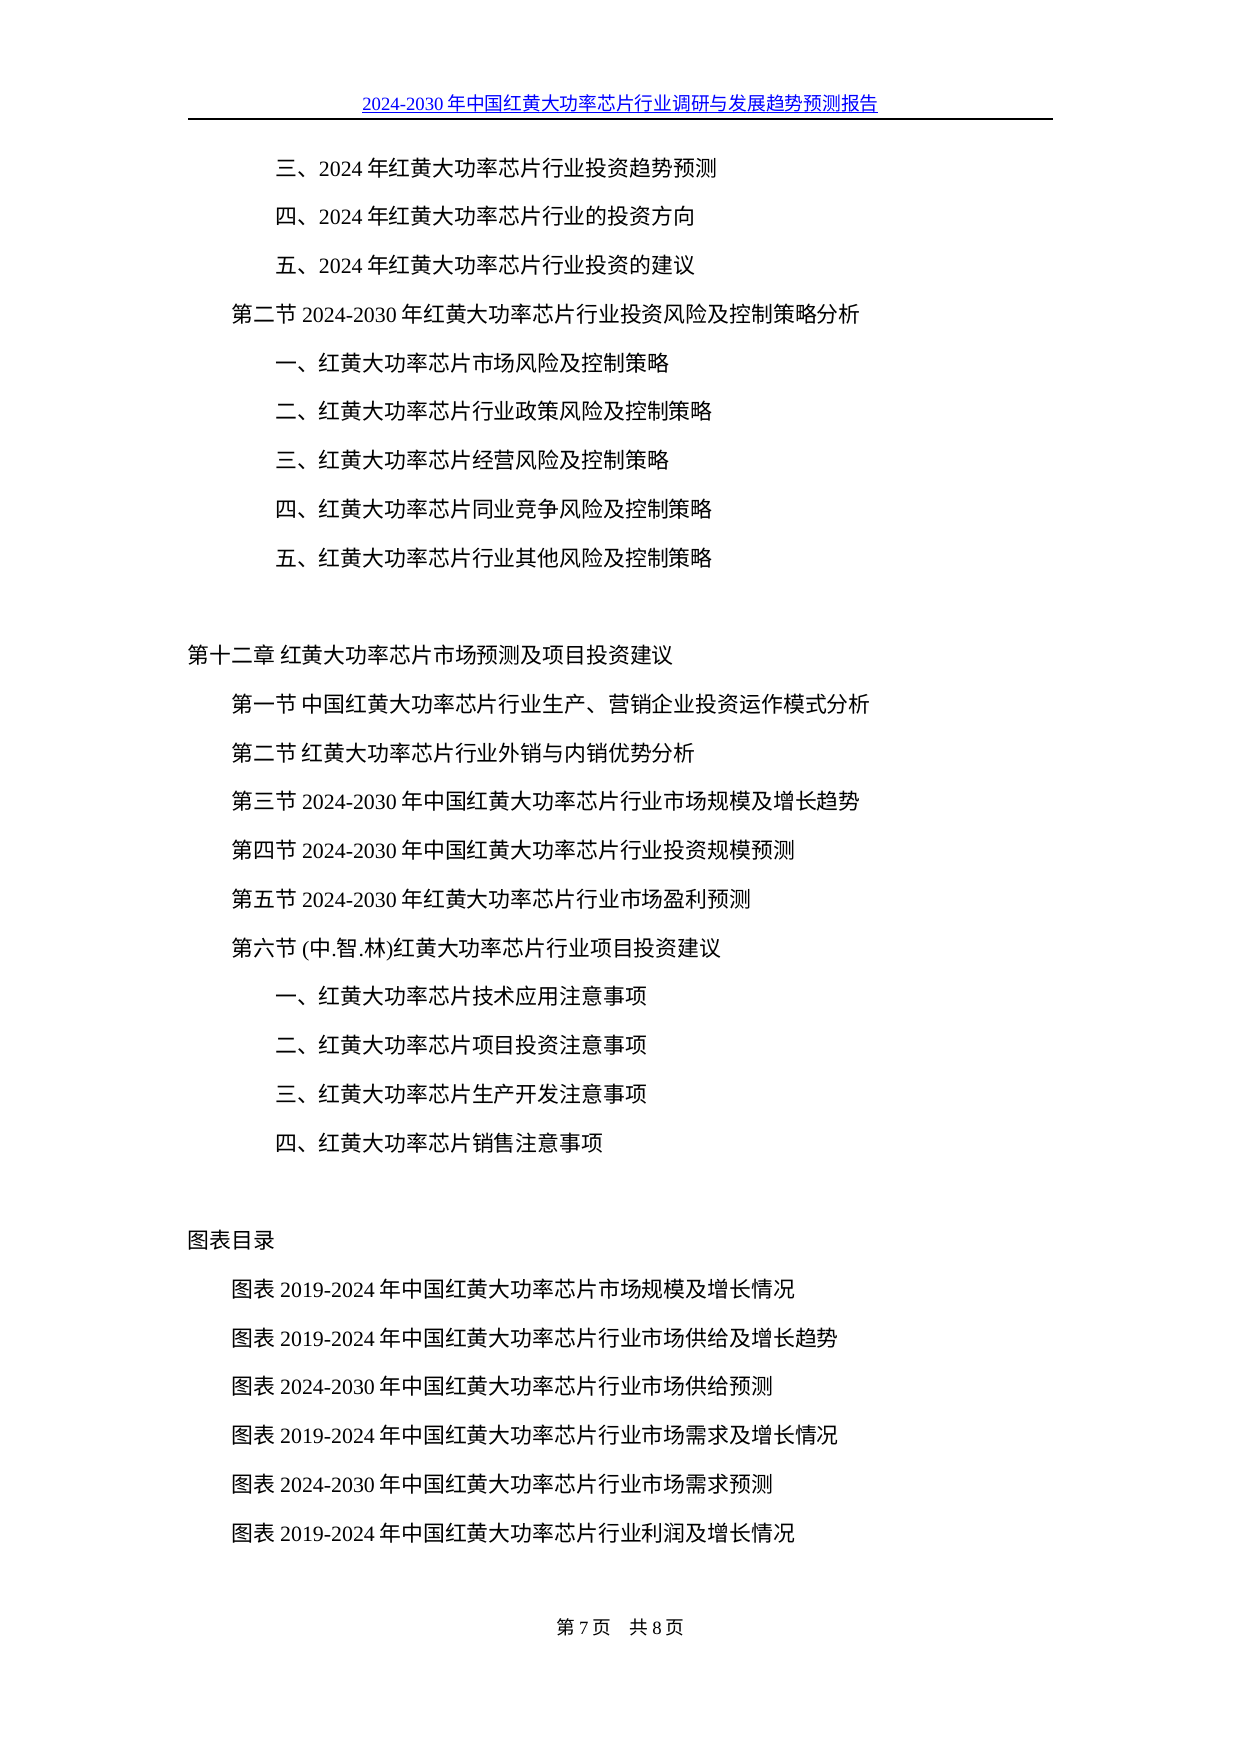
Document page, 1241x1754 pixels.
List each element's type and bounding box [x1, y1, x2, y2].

text [187, 150, 1053, 1548]
